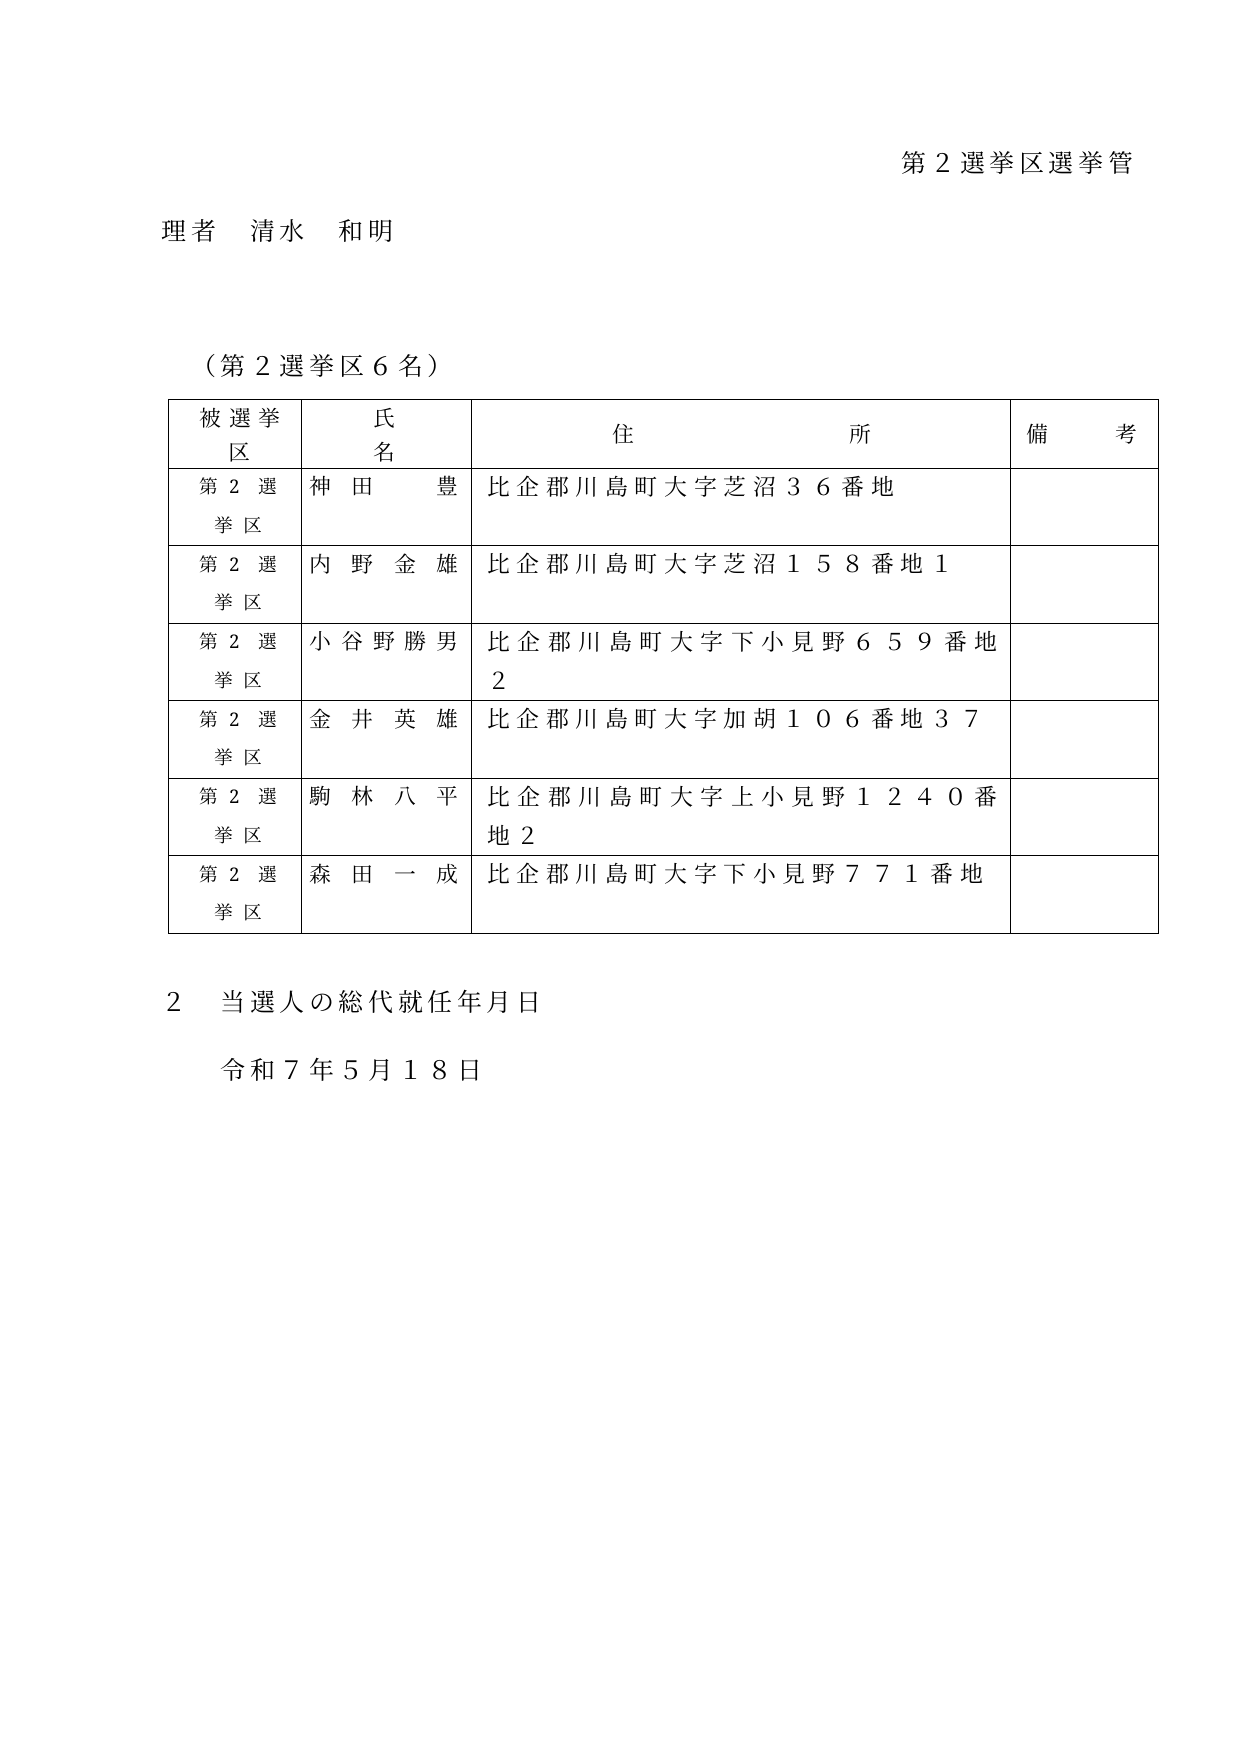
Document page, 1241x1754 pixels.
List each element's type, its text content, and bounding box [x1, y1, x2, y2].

table_cell 比企郡川島町大字芝沼１５８番地１ [472, 546, 1010, 622]
table_header 住 所 [472, 400, 1010, 467]
table_cell 比企郡川島町大字下小見野６５９番地２ [472, 624, 1010, 700]
table_cell 第2選挙区 [169, 856, 301, 932]
table_cell 駒林八平 [302, 779, 471, 855]
table_cell 比企郡川島町大字下小見野７７１番地 [472, 856, 1010, 932]
table_cell 金井英雄 [302, 701, 471, 777]
table_cell [1011, 624, 1158, 700]
table_cell 内野金雄 [302, 546, 471, 622]
text 令和７年５月１８日 [161, 1035, 1138, 1103]
table_cell 第2選挙区 [169, 469, 301, 545]
table_cell [1011, 546, 1158, 622]
table_cell 比企郡川島町大字芝沼３６番地 [472, 469, 1010, 545]
text （第２選挙区６名） [161, 331, 1138, 399]
table_cell 第2選挙区 [169, 546, 301, 622]
table_cell 森田一成 [302, 856, 471, 932]
table_cell 第2選挙区 [169, 701, 301, 777]
table_cell [1011, 701, 1158, 777]
text 第２選挙区選挙管理者 清水 和明 [161, 128, 1138, 263]
text ２ 当選人の総代就任年月日 [161, 967, 1138, 1035]
table_cell 比企郡川島町大字上小見野１２４０番地２ [472, 779, 1010, 855]
table_header 備 考 [1011, 400, 1158, 467]
table_cell 第2選挙区 [169, 624, 301, 700]
table_cell [1011, 779, 1158, 855]
table_cell 第2選挙区 [169, 779, 301, 855]
table_cell [1011, 469, 1158, 545]
table_cell 小谷野勝男 [302, 624, 471, 700]
table_cell 神田 豊 [302, 469, 471, 545]
table_cell [1011, 856, 1158, 932]
table_header 氏 名 [302, 400, 471, 467]
table_cell 比企郡川島町大字加胡１０６番地３７ [472, 701, 1010, 777]
table_header 被選挙区 [169, 400, 301, 467]
